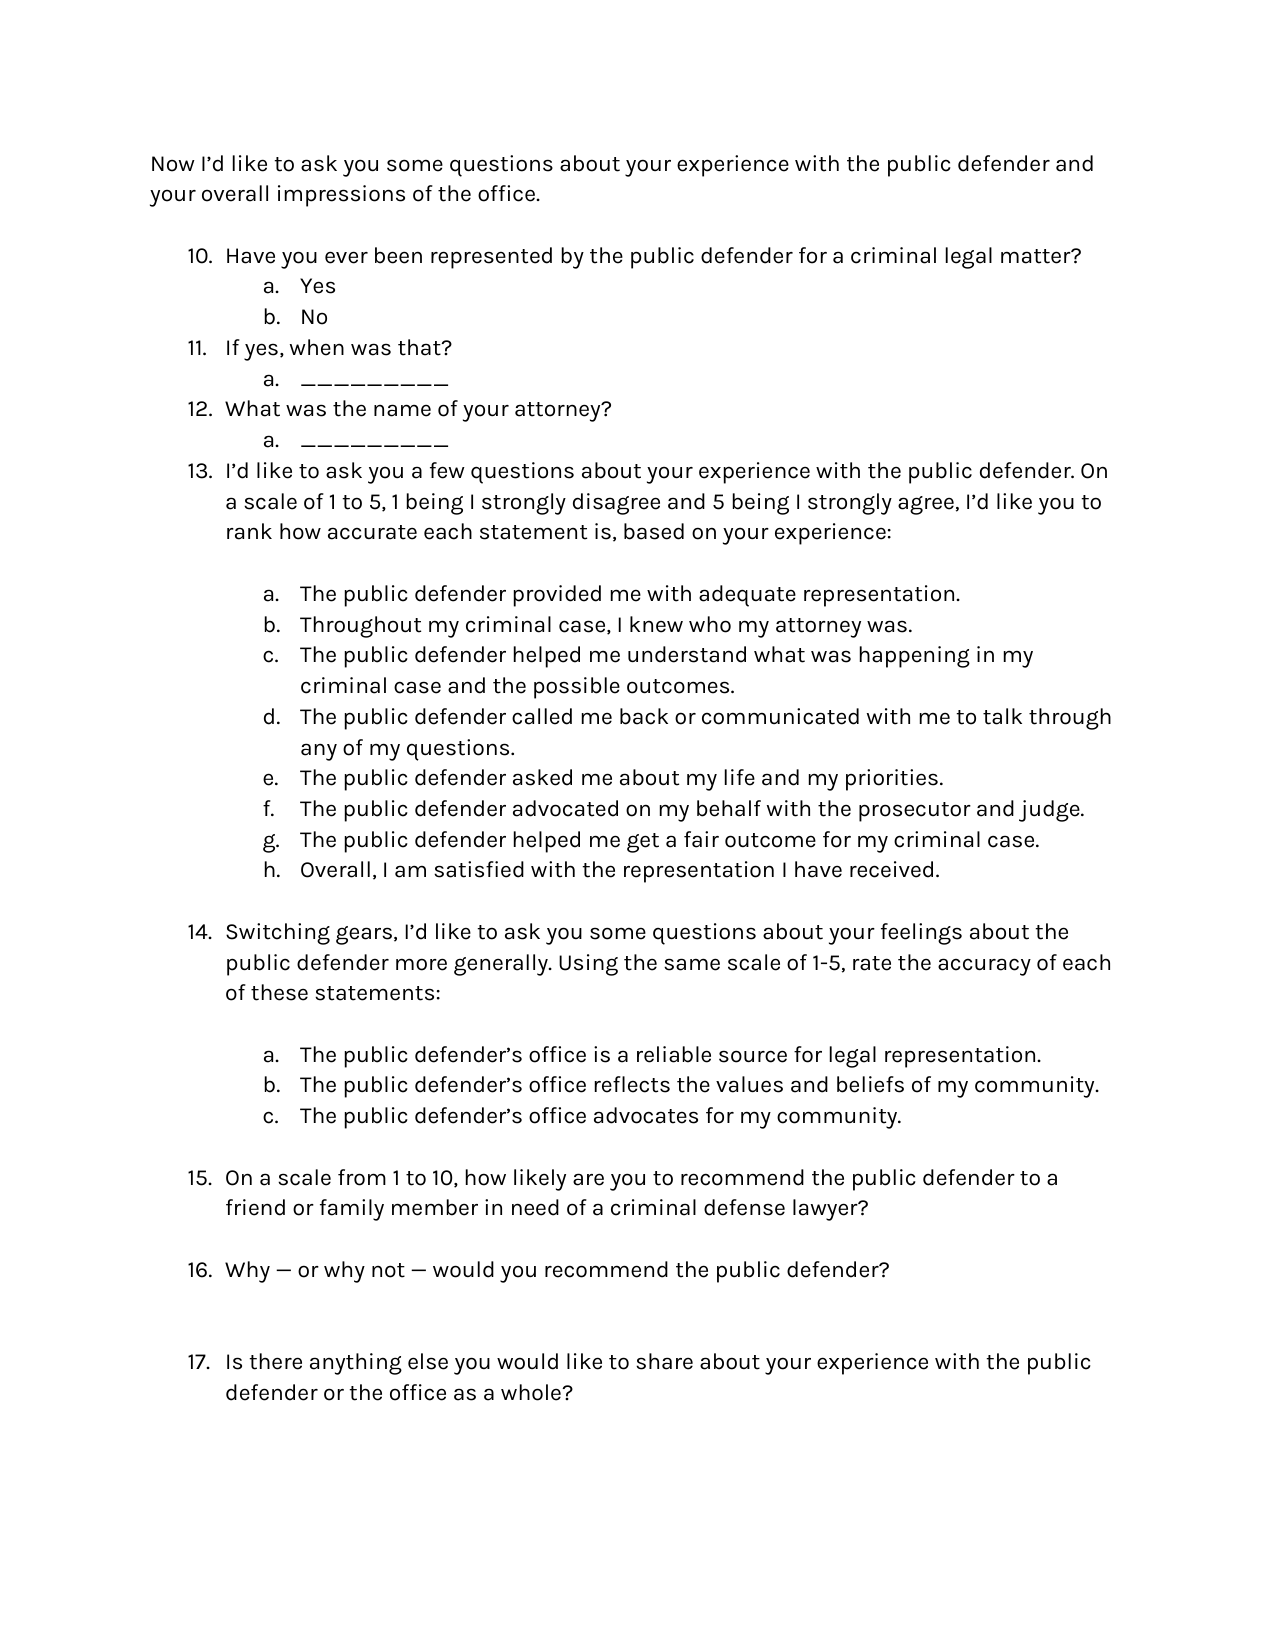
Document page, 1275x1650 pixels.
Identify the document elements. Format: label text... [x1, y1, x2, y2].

list The public defender’s office advocates for my community. [262, 1103, 1125, 1129]
list If yes, when was that? [187, 334, 1125, 361]
list _________ [262, 427, 1125, 453]
list Throughout my criminal case, I knew who my attorney was. [262, 611, 1125, 638]
list The public defender helped me get a fair outcome for my criminal case. [262, 826, 1125, 853]
list Overall, I am satisfied with the representation I have received. [262, 857, 1125, 883]
text Now I’d like to ask you some questions about your experience with the public defender and your overall impressions of the office. [150, 150, 1125, 207]
list Yes [262, 273, 1125, 300]
list The public defender advocated on my behalf with the prosecutor and judge. [262, 795, 1125, 822]
list What was the name of your attorney? [187, 396, 1125, 423]
list I’d like to ask you a few questions about your experience with the public defender. On a scale of 1 to 5, 1 being I strongly disagree and 5 being I strongly agree, I’d like you to rank how accurate each statement is, based on your experience: [187, 457, 1125, 546]
list _________ [262, 365, 1125, 392]
list Why — or why not — would you recommend the public defender? [187, 1256, 1125, 1283]
list The public defender asked me about my life and my priorities. [262, 764, 1125, 791]
list ​​On a scale from 1 to 10, how likely are you to recommend the public defender to a friend or family member in need of a criminal defense lawyer? [187, 1164, 1125, 1222]
list The public defender helped me understand what was happening in my criminal case and the possible outcomes. [262, 642, 1125, 699]
list The public defender provided me with adequate representation. [262, 580, 1125, 607]
list The public defender’s office reflects the values and beliefs of my community. [262, 1072, 1125, 1099]
list Is there anything else you would like to share about your experience with the public defender or the office as a whole? [187, 1348, 1125, 1406]
list No [262, 304, 1125, 330]
list The public defender’s office is a reliable source for legal representation. [262, 1041, 1125, 1068]
list Have you ever been represented by the public defender for a criminal legal matter? [187, 242, 1125, 269]
list The public defender called me back or communicated with me to talk through any of my questions. [262, 703, 1125, 761]
list Switching gears, I’d like to ask you some questions about your feelings about the public defender more generally. Using the same scale of 1-5, rate the accuracy of each of these statements: [187, 918, 1125, 1006]
